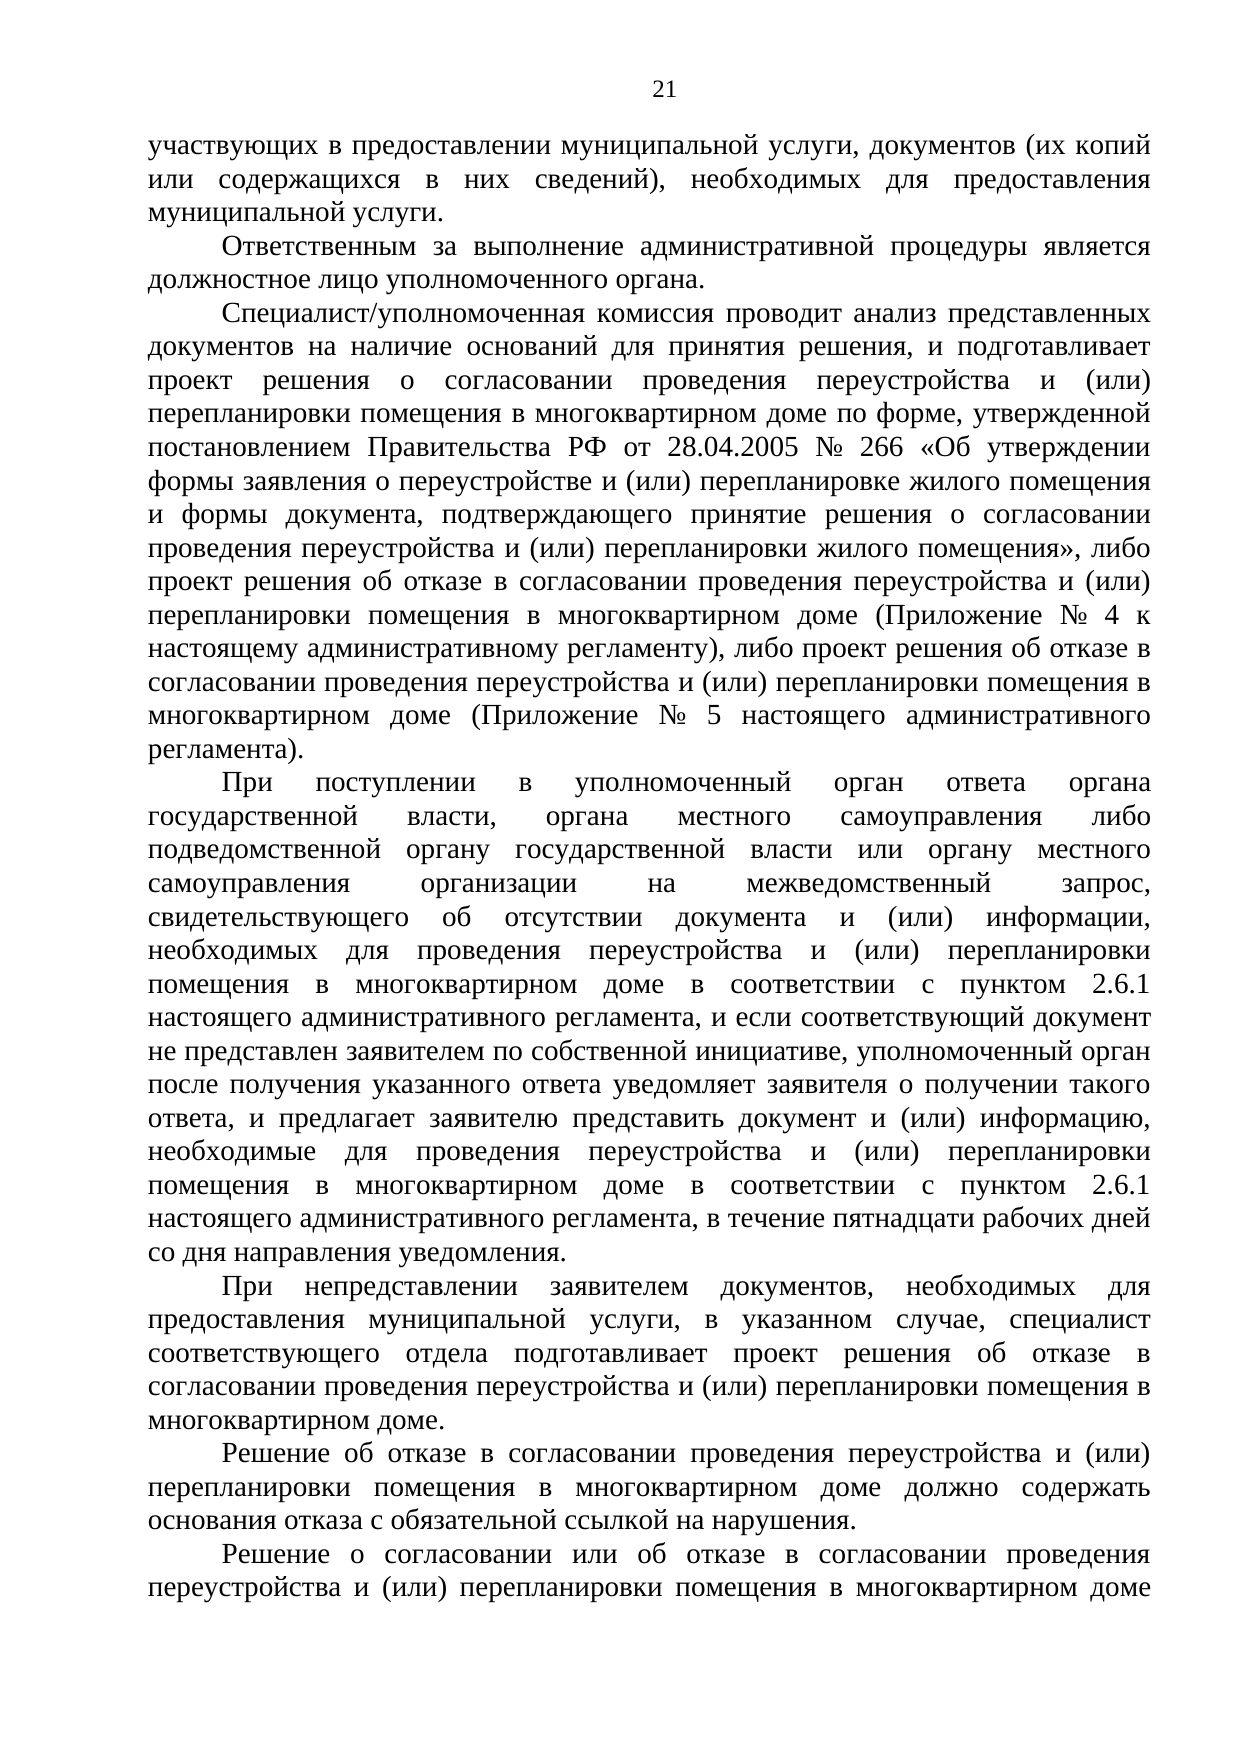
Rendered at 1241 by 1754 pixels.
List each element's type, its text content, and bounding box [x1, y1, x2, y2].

text Ответственным за выполнение административной процедуры является должностное лицо уполномоченного органа. [148, 228, 1152, 295]
text Специалист/уполномоченная комиссия проводит анализ представленных документов на наличие оснований для принятия решения, и подготавливает проект решения о согласовании проведения переустройства и (или) перепланировки помещения в многоквартирном доме по форме, утвержденной постановлением Правительства РФ от 28.04.2005 № 266 «Об утверждении формы заявления о переустройстве и (или) перепланировке жилого помещения и формы документа, подтверждающего принятие решения о согласовании проведения переустройства и (или) перепланировки жилого помещения», либо проект решения об отказе в согласовании проведения переустройства и (или) перепланировки помещения в многоквартирном доме (Приложение № 4 к настоящему административному регламенту), либо проект решения об отказе в согласовании проведения переустройства и (или) перепланировки помещения в многоквартирном доме (Приложение № 5 настоящего административного регламента). [148, 295, 1152, 764]
text При непредставлении заявителем документов, необходимых для предоставления муниципальной услуги, в указанном случае, специалист соответствующего отдела подготавливает проект решения об отказе в согласовании проведения переустройства и (или) перепланировки помещения в многоквартирном доме. [148, 1268, 1152, 1435]
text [148, 127, 1152, 228]
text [148, 1536, 1152, 1603]
text Решение об отказе в согласовании проведения переустройства и (или) перепланировки помещения в многоквартирном доме должно содержать основания отказа с обязательной ссылкой на нарушения. [148, 1435, 1152, 1536]
text При поступлении в уполномоченный орган ответа органа государственной власти, органа местного самоуправления либо подведомственной органу государственной власти или органу местного самоуправления организации на межведомственный запрос, свидетельствующего об отсутствии документа и (или) информации, необходимых для проведения переустройства и (или) перепланировки помещения в многоквартирном доме в соответствии с пунктом 2.6.1 настоящего административного регламента, и если соответствующий документ не представлен заявителем по собственной инициативе, уполномоченный орган после получения указанного ответа уведомляет заявителя о получении такого ответа, и предлагает заявителю представить документ и (или) информацию, необходимые для проведения переустройства и (или) перепланировки помещения в многоквартирном доме в соответствии с пунктом 2.6.1 настоящего административного регламента, в течение пятнадцати рабочих дней со дня направления уведомления. [148, 764, 1152, 1268]
